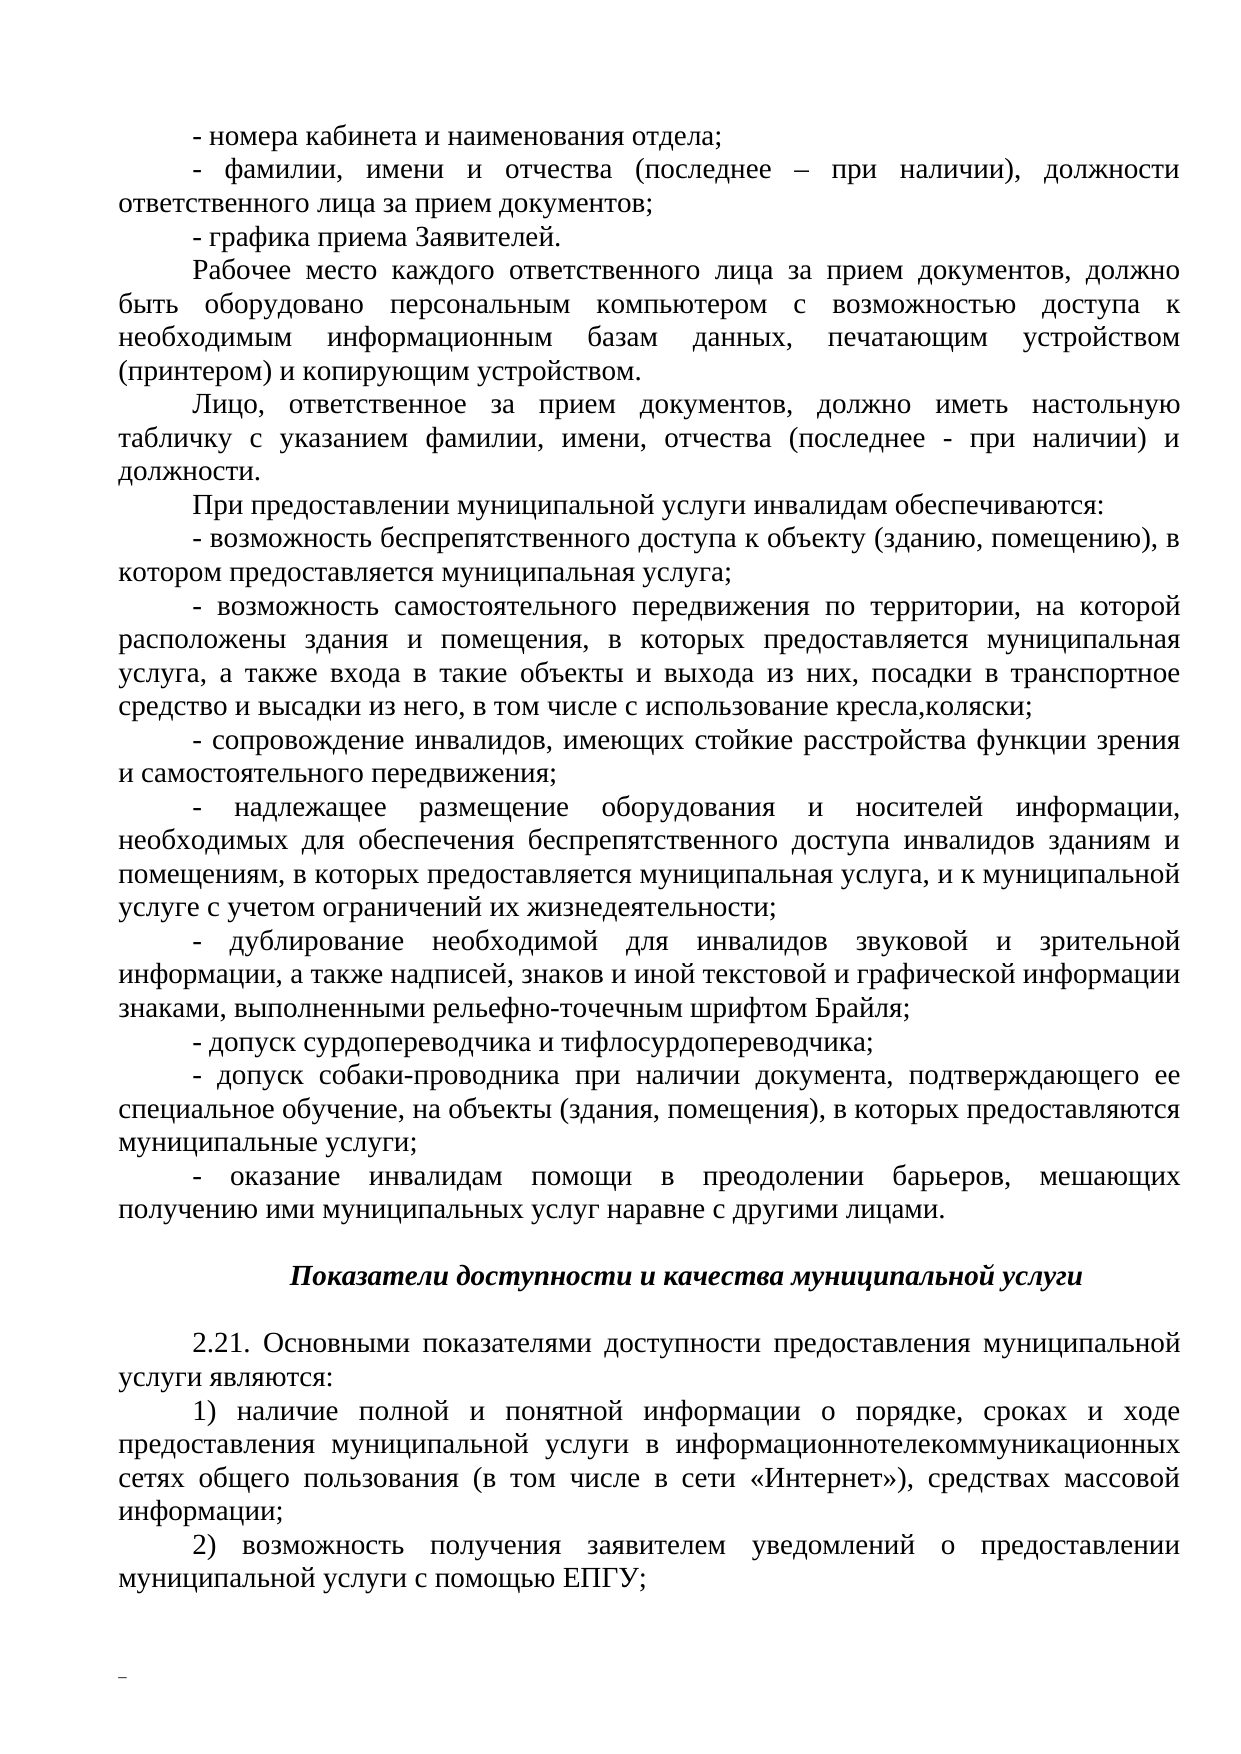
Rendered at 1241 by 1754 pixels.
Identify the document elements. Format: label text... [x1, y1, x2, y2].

text - графика приема Заявителей. [118, 219, 1181, 252]
text - допуск собаки-проводника при наличии документа, подтверждающего ее специальное обучение, на объекты (здания, помещения), в которых предоставляются муниципальные услуги; [118, 1057, 1181, 1158]
text При предоставлении муниципальной услуги инвалидам обеспечиваются: [118, 487, 1181, 521]
text - дублирование необходимой для инвалидов звуковой и зрительной информации, а также надписей, знаков и иной текстовой и графической информации знаками, выполненными рельефно-точечным шрифтом Брайля; [118, 923, 1181, 1024]
text - допуск сурдопереводчика и тифлосурдопереводчика; [118, 1024, 1181, 1057]
text - оказание инвалидам помощи в преодолении барьеров, мешающих получению ими муниципальных услуг наравне с другими лицами. [118, 1158, 1181, 1225]
text 2.21. Основными показателями доступности предоставления муниципальной услуги являются: [118, 1326, 1181, 1393]
text Показатели доступности и качества муниципальной услуги [118, 1258, 1181, 1292]
text - фамилии, имени и отчества (последнее – при наличии), должности ответственного лица за прием документов; [118, 152, 1181, 219]
text 1) наличие полной и понятной информации о порядке, сроках и ходе предоставления муниципальной услуги в информационнотелекоммуникационных сетях общего пользования (в том числе в сети «Интернет»), средствах массовой информации; [118, 1393, 1181, 1527]
text Лицо, ответственное за прием документов, должно иметь настольную табличку с указанием фамилии, имени, отчества (последнее - при наличии) и должности. [118, 386, 1181, 487]
text Рабочее место каждого ответственного лица за прием документов, должно быть оборудовано персональным компьютером с возможностью доступа к необходимым информационным базам данных, печатающим устройством (принтером) и копирующим устройством. [118, 252, 1181, 386]
text - возможность самостоятельного передвижения по территории, на которой расположены здания и помещения, в которых предоставляется муниципальная услуга, а также входа в такие объекты и выхода из них, посадки в транспортное средство и высадки из него, в том числе с использование кресла,коляски; [118, 588, 1181, 722]
text - возможность беспрепятственного доступа к объекту (зданию, помещению), в котором предоставляется муниципальная услуга; [118, 521, 1181, 588]
text 2) возможность получения заявителем уведомлений о предоставлении муниципальной услуги с помощью ЕПГУ; [118, 1527, 1181, 1594]
text - надлежащее размещение оборудования и носителей информации, необходимых для обеспечения беспрепятственного доступа инвалидов зданиям и помещениям, в которых предоставляется муниципальная услуга, и к муниципальной услуге с учетом ограничений их жизнедеятельности; [118, 789, 1181, 923]
text - номера кабинета и наименования отдела; [118, 118, 1181, 152]
text - сопровождение инвалидов, имеющих стойкие расстройства функции зрения и самостоятельного передвижения; [118, 722, 1181, 789]
